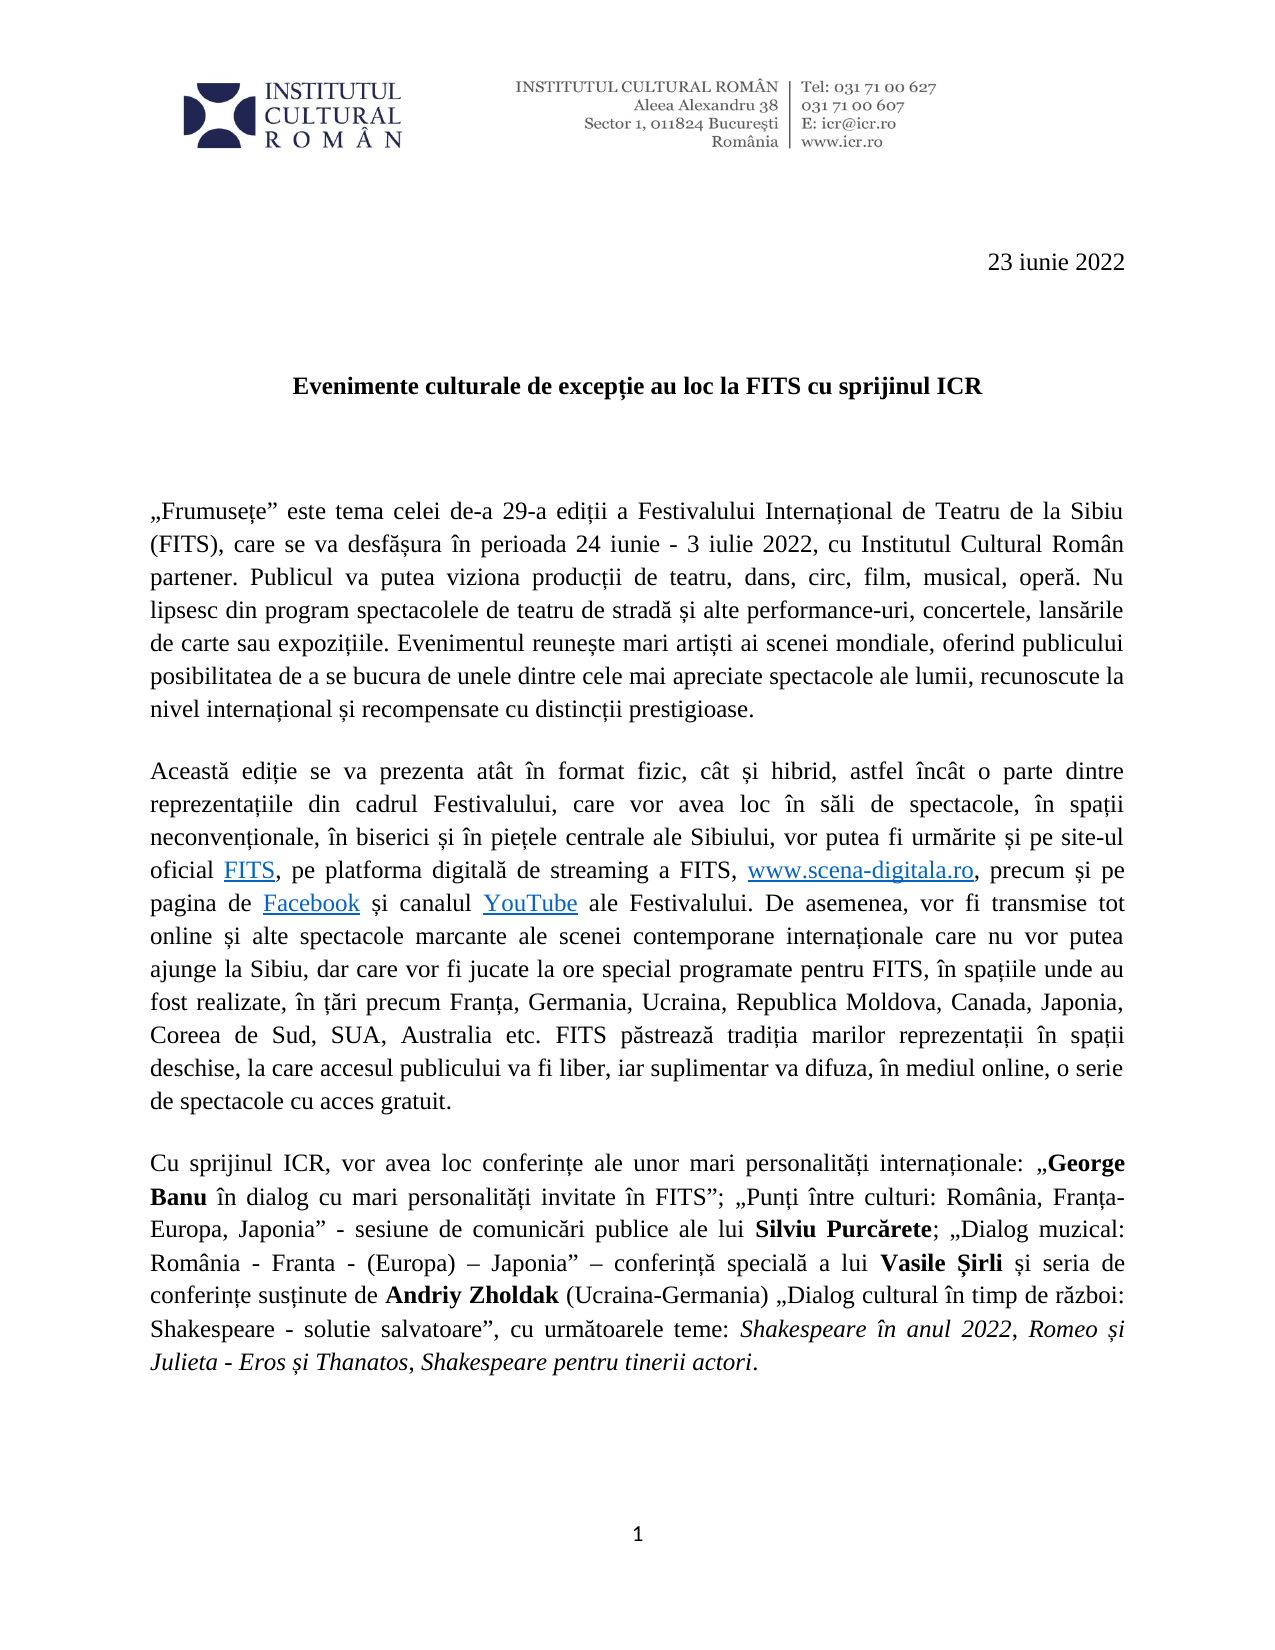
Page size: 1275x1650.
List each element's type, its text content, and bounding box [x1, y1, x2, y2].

text Această ediție se va prezenta atât în format fizic, cât și hibrid, astfel încât o parte dintre reprezentațiile din cadrul Festivalului, care vor avea loc în săli de spectacole, în spații neconvenționale, în biserici și în piețele centrale ale Sibiului, vor putea fi urmărite și pe site-ul oficial FITS, pe platforma digitală de streaming a FITS, www.scena-digitala.ro, precum și pe pagina de Facebook și canalul YouTube ale Festivalului. De asemenea, vor fi transmise tot online și alte spectacole marcante ale scenei contemporane internaționale care nu vor putea ajunge la Sibiu, dar care vor fi jucate la ore special programate pentru FITS, în spațiile unde au fost realizate, în țări precum Franța, Germania, Ucraina, Republica Moldova, Canada, Japonia, Coreea de Sud, SUA, Australia etc. FITS păstrează tradiția marilor reprezentații în spații deschise, la care accesul publicului va fi liber, iar suplimentar va difuza, în mediul online, o serie de spectacole cu acces gratuit. [150, 756, 1125, 1115]
text Evenimente culturale de excepție au loc la FITS cu sprijinul ICR [150, 371, 1125, 400]
text Cu sprijinul ICR, vor avea loc conferințe ale unor mari personalități internaționale: „George Banu în dialog cu mari personalități invitate în FITS”; „Punți între culturi: România, Franța-Europa, Japonia” - sesiune de comunicări publice ale lui Silviu Purcărete; „Dialog muzical: România - Franta - (Europa) – Japonia” – conferință specială a lui Vasile Șirli și seria de conferințe susținute de Andriy Zholdak (Ucraina-Germania) „Dialog cultural în timp de război: Shakespeare - solutie salvatoare”, cu următoarele teme: Shakespeare în anul 2022, Romeo și Julieta - Eros și Thanatos, Shakespeare pentru tinerii actori. [150, 1148, 1125, 1375]
picture [150, 44, 1125, 185]
text „Frumusețe” este tema celei de-a 29-a ediții a Festivalului Internațional de Teatru de la Sibiu (FITS), care se va desfășura în perioada 24 iunie - 3 iulie 2022, cu Institutul Cultural Român partener. Publicul va putea viziona producții de teatru, dans, circ, film, musical, operă. Nu lipsesc din program spectacolele de teatru de stradă și alte performance-uri, concertele, lansările de carte sau expozițiile. Evenimentul reunește mari artiști ai scenei mondiale, oferind publicului posibilitatea de a se bucura de unele dintre cele mai apreciate spectacole ale lumii, recunoscute la nivel internațional și recompensate cu distincții prestigioase. [150, 496, 1125, 723]
text 23 iunie 2022 [150, 247, 1125, 276]
